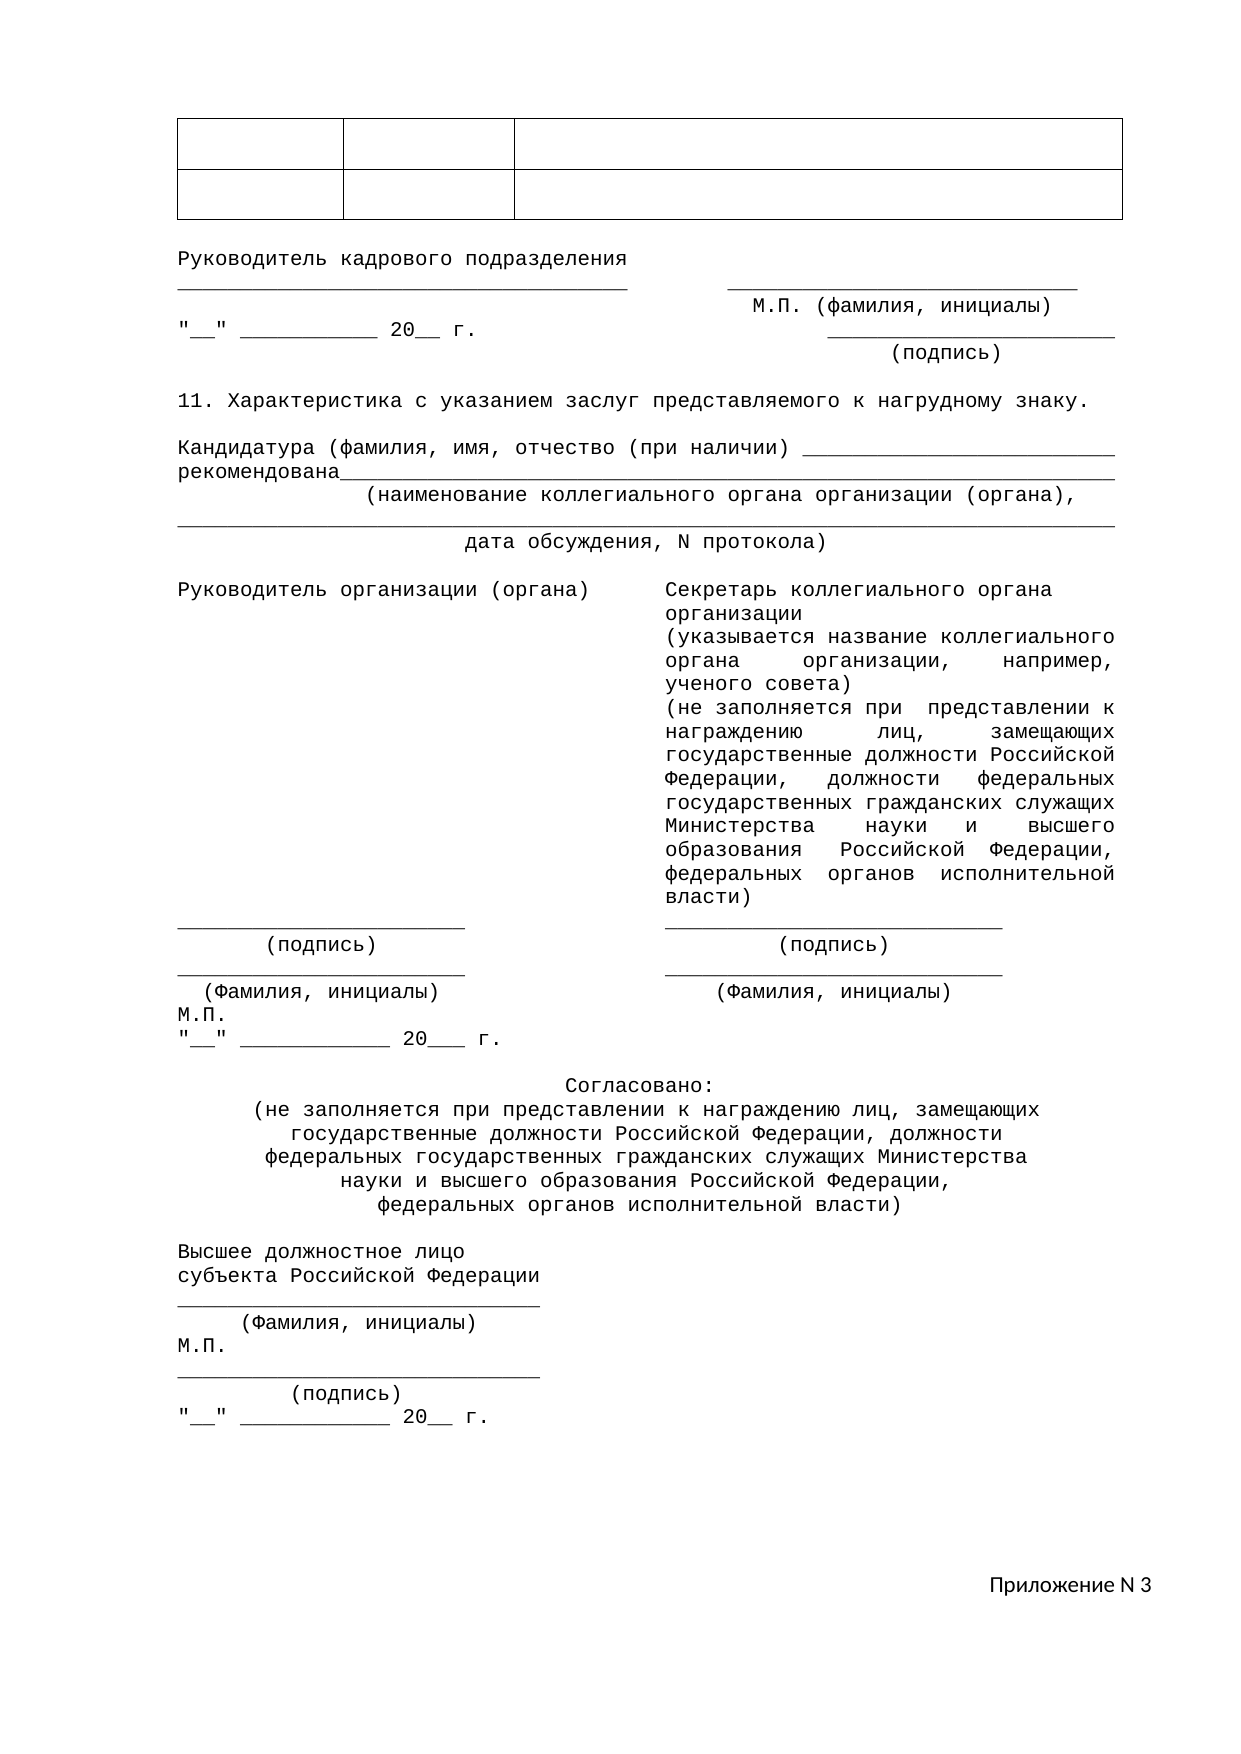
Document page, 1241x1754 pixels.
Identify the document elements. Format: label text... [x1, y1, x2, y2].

text (подпись) [177, 1383, 1152, 1406]
text Руководитель кадрового подразделения [177, 248, 1152, 271]
text (указывается название коллегиального [177, 626, 1152, 650]
text Федерации, должности федеральных [177, 768, 1152, 792]
text ____________________________________ ____________________________ [177, 271, 1152, 295]
table_cell [515, 119, 1122, 168]
text образования Российской Федерации, [177, 839, 1152, 863]
text федеральных органов исполнительной [177, 863, 1152, 886]
text "__" ____________ 20___ г. [177, 1028, 1152, 1052]
text М.П. [177, 1004, 1152, 1028]
text (подпись) [177, 342, 1152, 366]
text Высшее должностное лицо [177, 1241, 1152, 1264]
text государственных гражданских служащих [177, 792, 1152, 815]
text власти) [177, 886, 1152, 910]
text (не заполняется при представлении к [177, 697, 1152, 721]
text _______________________ ___________________________ [177, 957, 1152, 981]
text федеральных государственных гражданских служащих Министерства [177, 1146, 1152, 1170]
text (подпись) (подпись) [177, 933, 1152, 957]
text дата обсуждения, N протокола) [177, 532, 1152, 555]
text М.П. [177, 1336, 1152, 1359]
text (Фамилия, инициалы) (Фамилия, инициалы) [177, 981, 1152, 1004]
table_cell [178, 170, 343, 219]
text _______________________ ___________________________ [177, 910, 1152, 933]
text "__" ___________ 20__ г. _______________________ [177, 319, 1152, 342]
text федеральных органов исполнительной власти) [177, 1194, 1152, 1217]
text М.П. (фамилия, инициалы) [177, 295, 1152, 319]
text органа организации, например, [177, 650, 1152, 673]
text ___________________________________________________________________________ [177, 508, 1152, 532]
text (не заполняется при представлении к награждению лиц, замещающих [177, 1099, 1152, 1123]
text Руководитель организации (органа) Секретарь коллегиального органа [177, 579, 1152, 602]
text _____________________________ [177, 1288, 1152, 1312]
text Кандидатура (фамилия, имя, отчество (при наличии) _________________________ [177, 437, 1152, 461]
text (наименование коллегиального органа организации (органа), [177, 484, 1152, 508]
table_cell [344, 170, 514, 219]
table_cell [178, 119, 343, 168]
text _____________________________ [177, 1359, 1152, 1383]
text науки и высшего образования Российской Федерации, [177, 1170, 1152, 1194]
text (Фамилия, инициалы) [177, 1312, 1152, 1336]
text Согласовано: [177, 1075, 1152, 1099]
text ученого совета) [177, 673, 1152, 697]
text государственные должности Российской Федерации, должности [177, 1123, 1152, 1146]
text государственные должности Российской [177, 744, 1152, 768]
text награждению лиц, замещающих [177, 721, 1152, 744]
text рекомендована______________________________________________________________ [177, 461, 1152, 484]
table_cell [344, 119, 514, 168]
text 11. Характеристика с указанием заслуг представляемого к нагрудному знаку. [177, 390, 1152, 413]
text субъекта Российской Федерации [177, 1264, 1152, 1288]
text "__" ____________ 20__ г. [177, 1406, 1152, 1430]
text Приложение N 3 [177, 1570, 1152, 1598]
table_cell [515, 170, 1122, 219]
text организации [177, 602, 1152, 626]
text Министерства науки и высшего [177, 815, 1152, 839]
